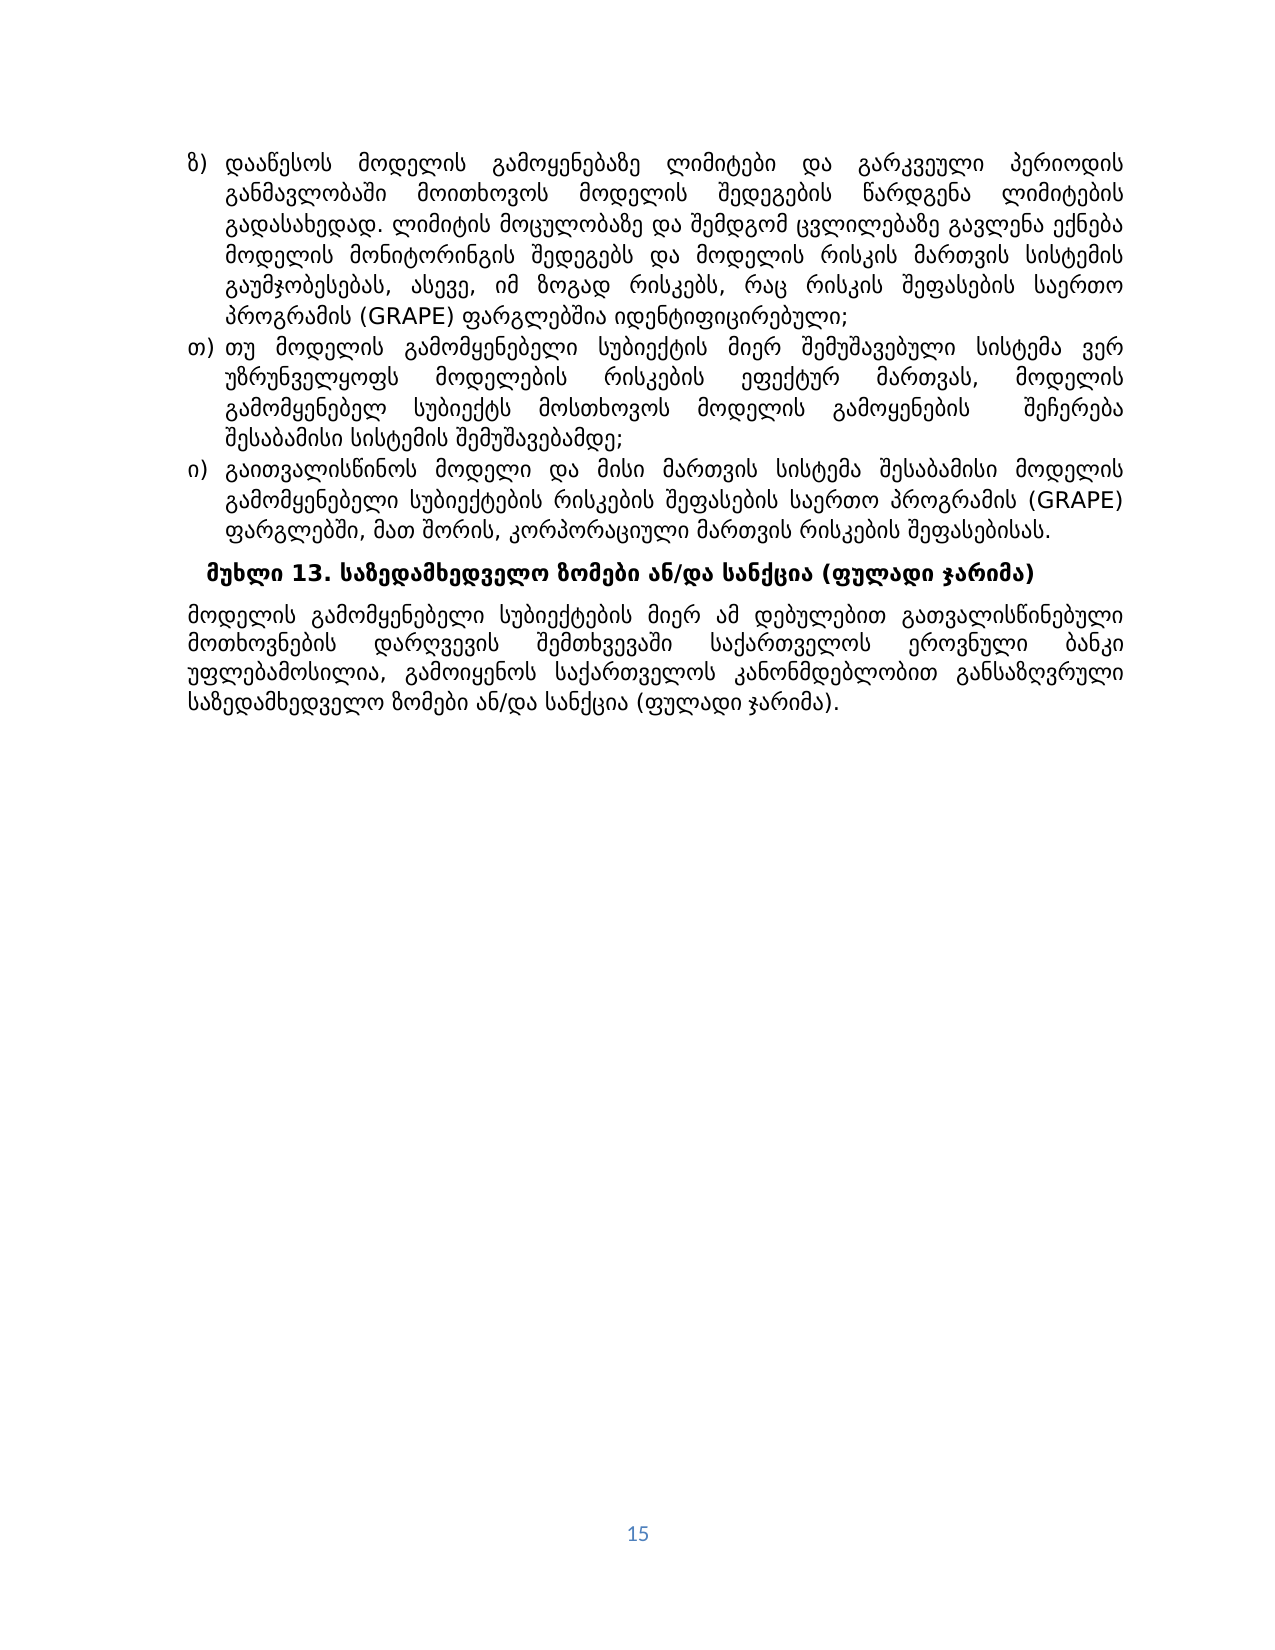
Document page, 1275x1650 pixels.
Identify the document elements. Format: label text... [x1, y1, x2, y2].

text ზ) დააწესოს მოდელის გამოყენებაზე ლიმიტები და გარკვეული პერიოდის განმავლობაში მოითხოვოს მოდელის შედეგების წარდგენა ლიმიტების გადასახედად. ლიმიტის მოცულობაზე და შემდგომ ცვლილებაზე გავლენა ექნება მოდელის მონიტორინგის შედეგებს და მოდელის რისკის მართვის სისტემის გაუმჯობესებას, ასევე, იმ ზოგად რისკებს, რაც რისკის შეფასების საერთო პროგრამის (GRAPE) ფარგლებშია იდენტიფიცირებული; [187, 150, 1125, 330]
text თ) თუ მოდელის გამომყენებელი სუბიექტის მიერ შემუშავებული სისტემა ვერ უზრუნველყოფს მოდელების რისკების ეფექტურ მართვას, მოდელის გამომყენებელ სუბიექტს მოსთხოვოს მოდელის გამოყენების შეჩერება შესაბამისი სისტემის შემუშავებამდე; [187, 334, 1125, 452]
text მუხლი 13. საზედამხედველო ზომები ან/და სანქცია (ფულადი ჯარიმა) [206, 561, 1125, 587]
text ი) გაითვალისწინოს მოდელი და მისი მართვის სისტემა შესაბამისი მოდელის გამომყენებელი სუბიექტების რისკების შეფასების საერთო პროგრამის (GRAPE) ფარგლებში, მათ შორის, კორპორაციული მართვის რისკების შეფასებისას. [187, 456, 1125, 544]
text მოდელის გამომყენებელი სუბიექტების მიერ ამ დებულებით გათვალისწინებული მოთხოვნების დარღვევის შემთხვევაში საქართველოს ეროვნული ბანკი უფლებამოსილია, გამოიყენოს საქართველოს კანონმდებლობით განსაზღვრული საზედამხედველო ზომები ან/და სანქცია (ფულადი ჯარიმა). [187, 602, 1125, 716]
